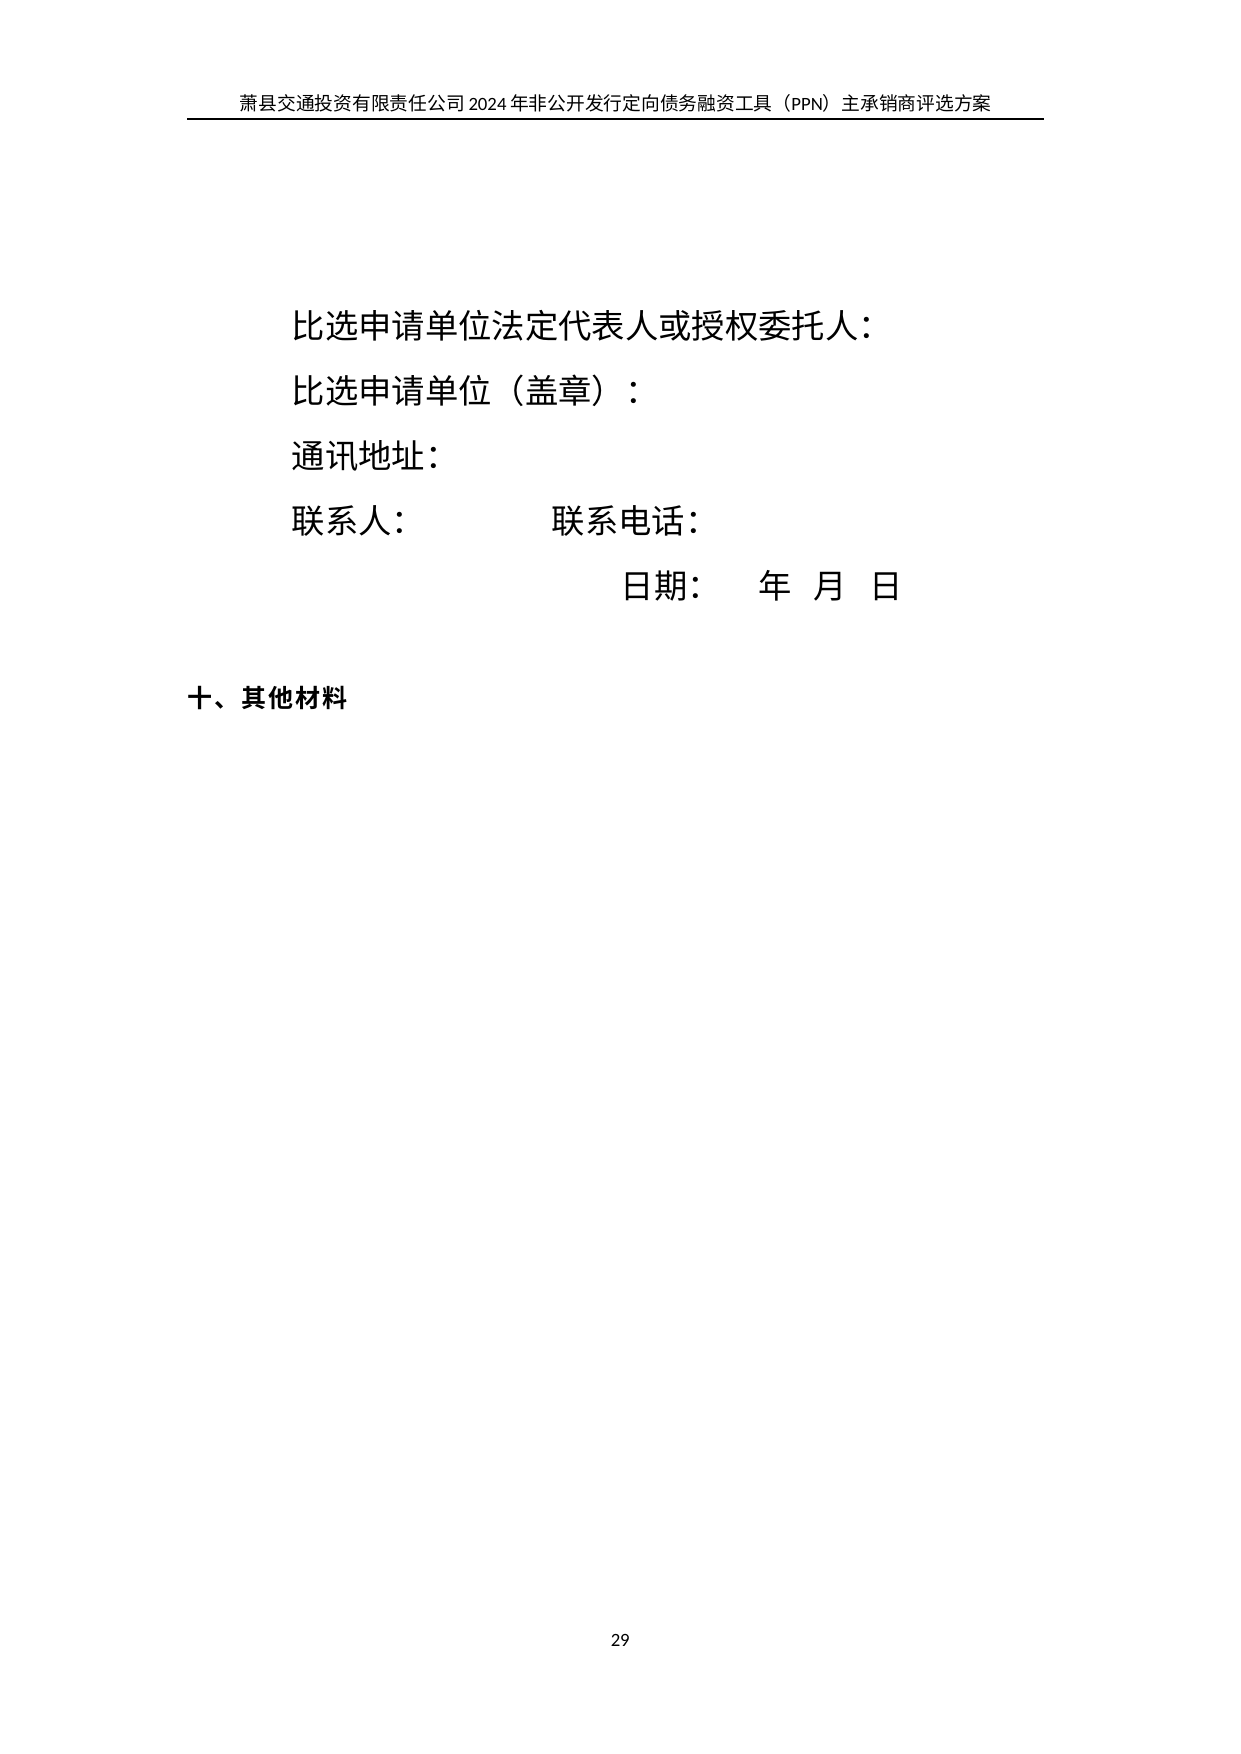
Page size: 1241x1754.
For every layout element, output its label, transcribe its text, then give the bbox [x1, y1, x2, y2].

text 比选申请单位（盖章）： [225, 357, 1053, 422]
text 比选申请单位法定代表人或授权委托人： [225, 292, 1053, 357]
text 联系人： 联系电话： [225, 487, 1053, 552]
text 通讯地址： [225, 422, 1053, 487]
text 十、其他材料 [187, 664, 1053, 729]
text 日期： 年 月 日 [187, 552, 1053, 617]
